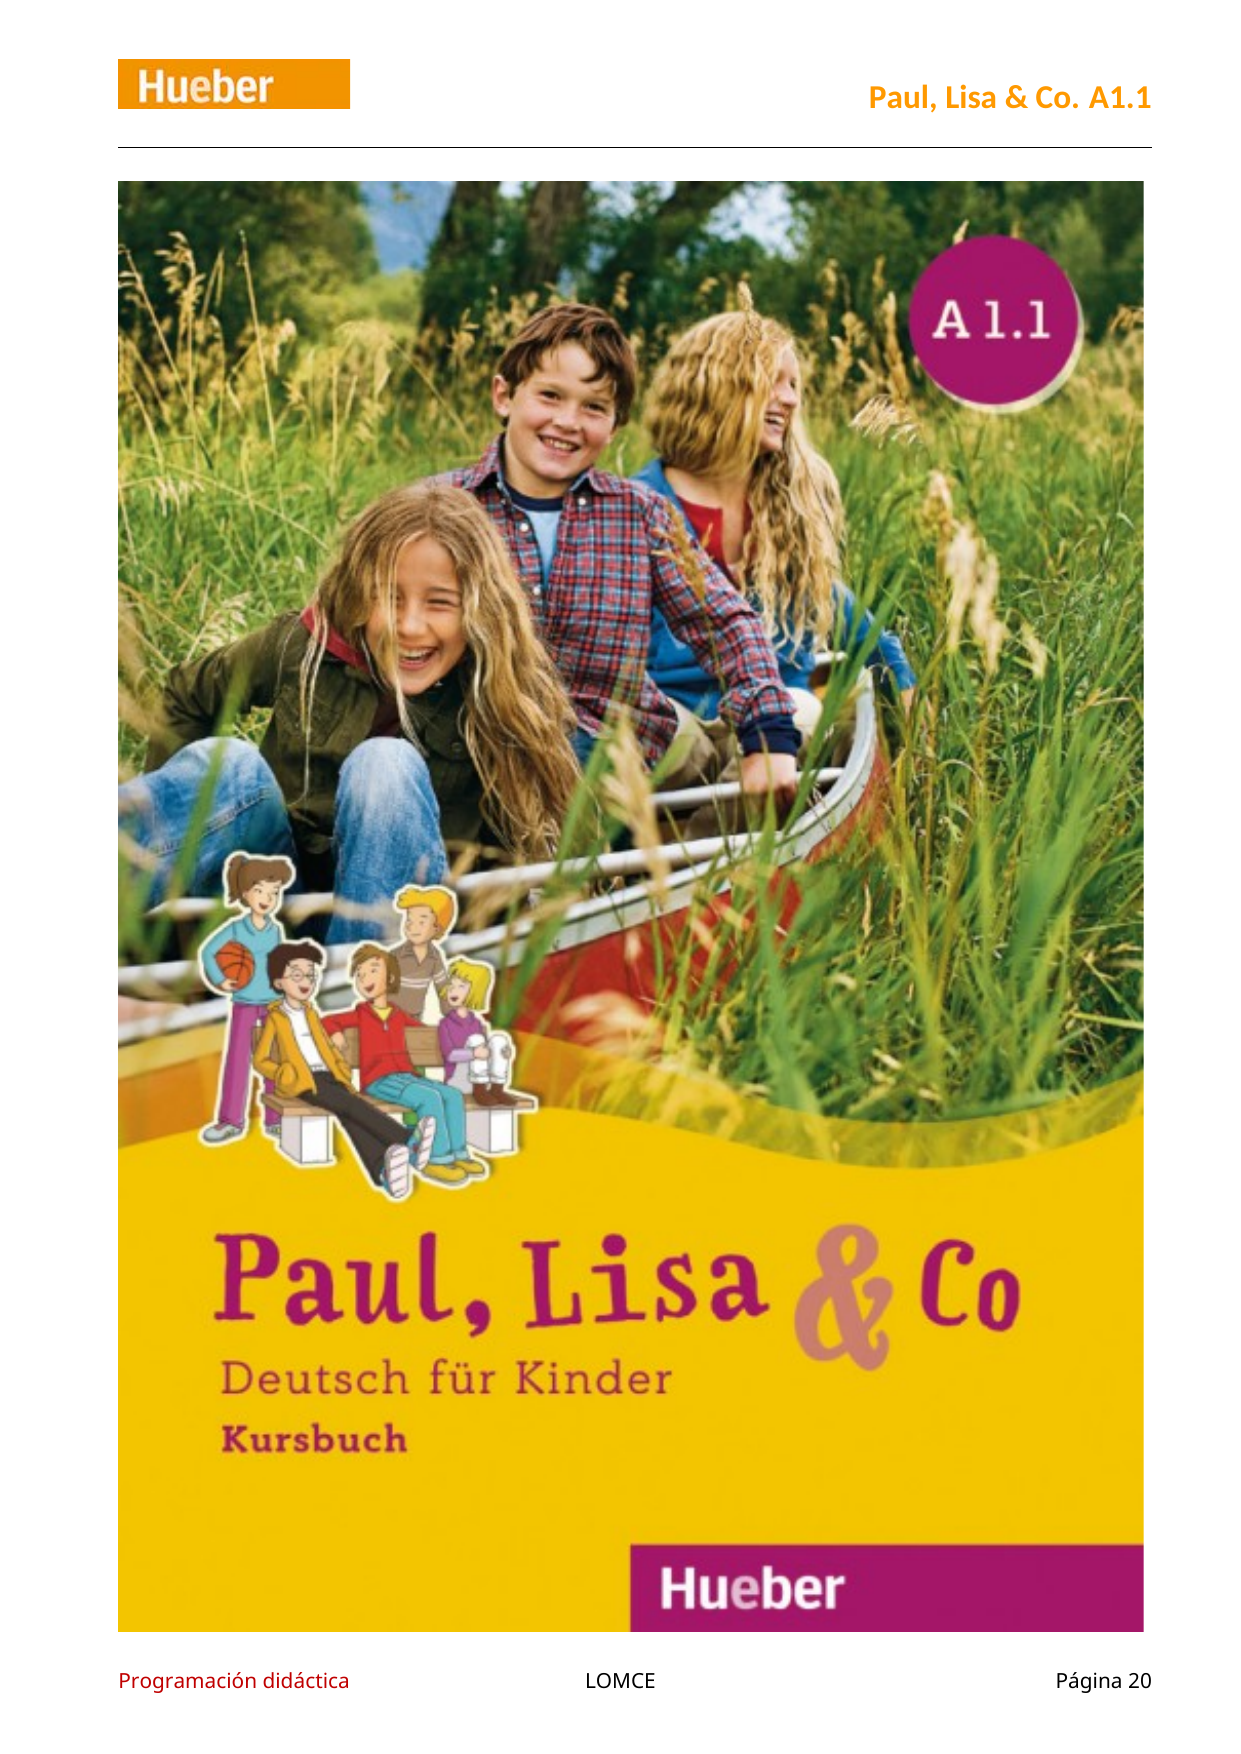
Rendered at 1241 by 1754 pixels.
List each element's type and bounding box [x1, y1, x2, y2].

picture [118, 59, 351, 109]
picture [118, 181, 1144, 1632]
